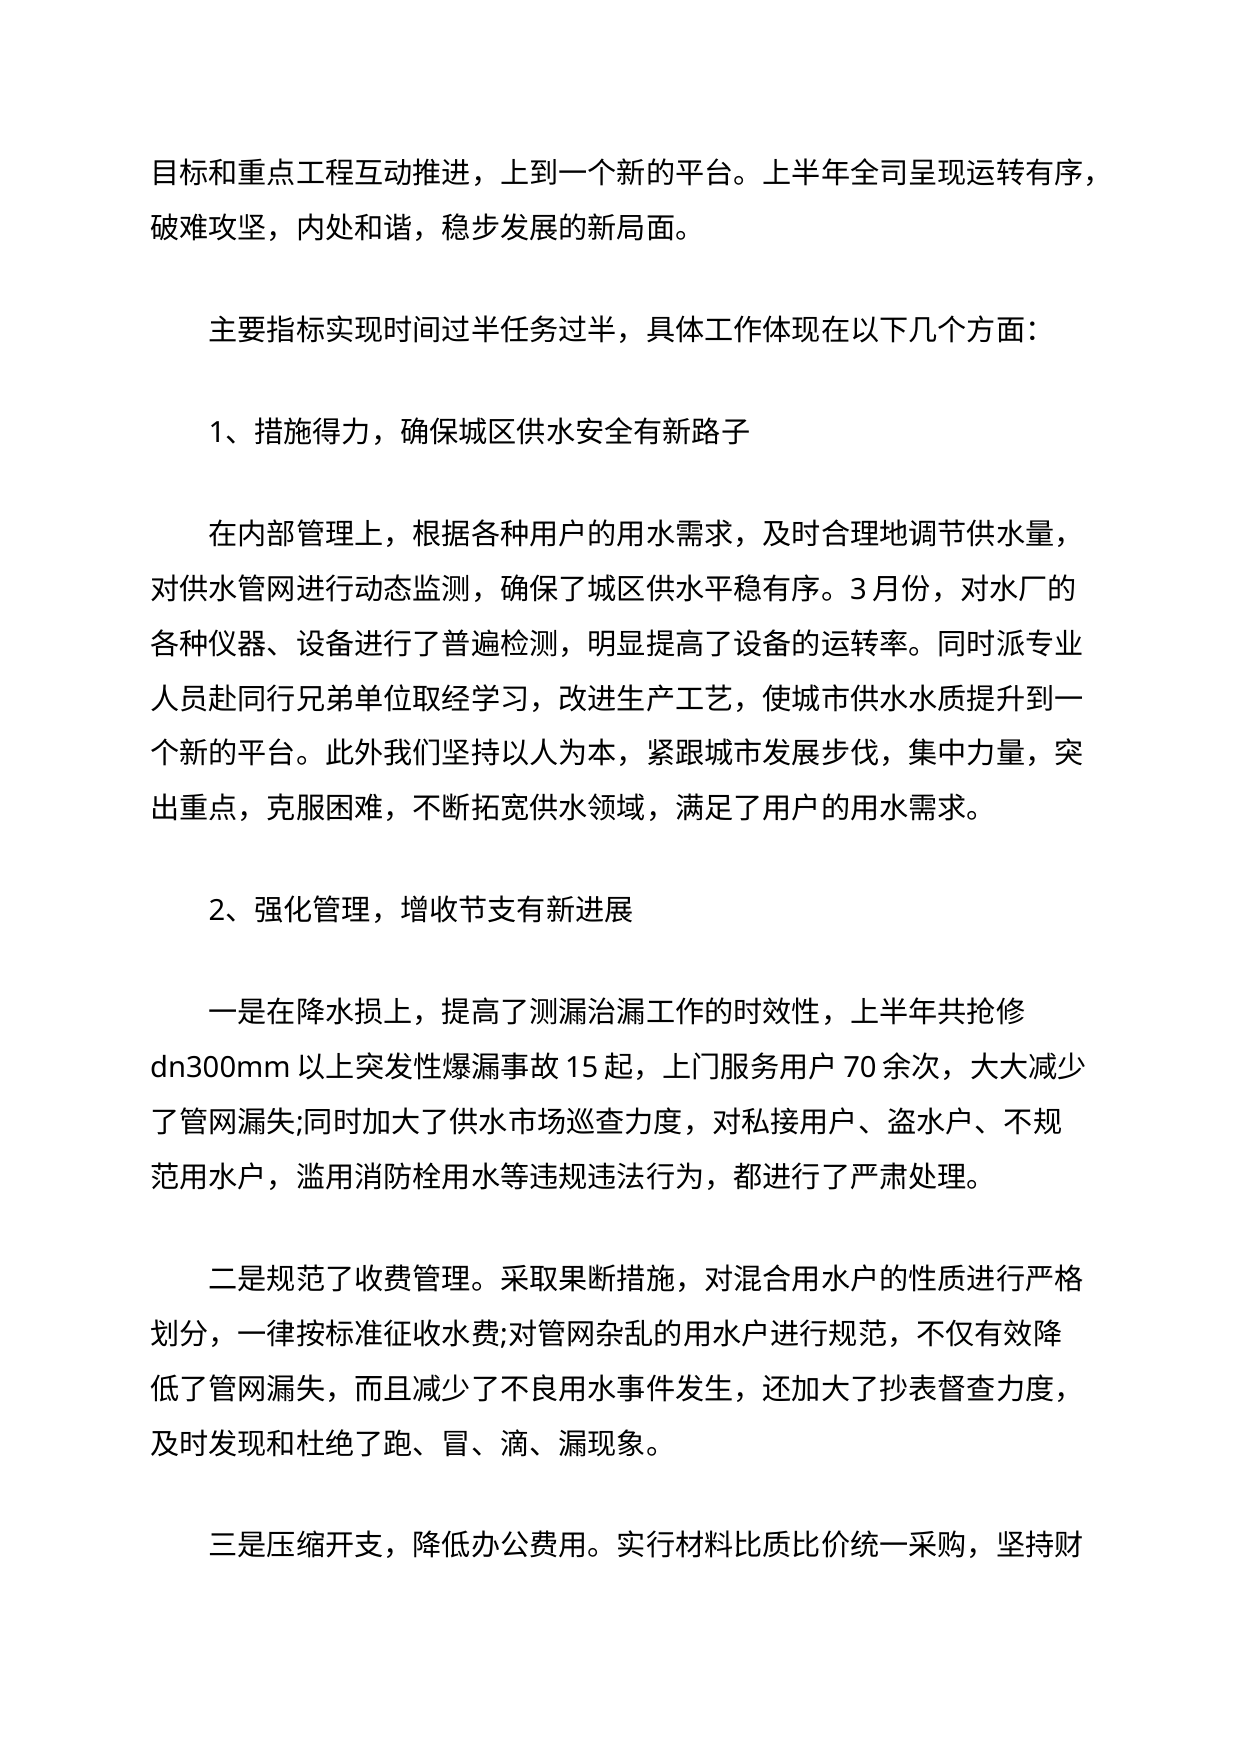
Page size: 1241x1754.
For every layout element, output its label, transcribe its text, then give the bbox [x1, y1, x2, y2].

text 1、措施得力，确保城区供水安全有新路子 [150, 408, 1090, 451]
text 在内部管理上，根据各种用户的用水需求，及时合理地调节供水量，对供水管网进行动态监测，确保了城区供水平稳有序。3月份，对水厂的各种仪器、设备进行了普遍检测，明显提高了设备的运转率。同时派专业人员赴同行兄弟单位取经学习，改进生产工艺，使城市供水水质提升到一个新的平台。此外我们坚持以人为本，紧跟城市发展步伐，集中力量，突出重点，克服困难，不断拓宽供水领域，满足了用户的用水需求。 [150, 510, 1090, 827]
text 2、强化管理，增收节支有新进展 [150, 887, 1090, 929]
text 主要指标实现时间过半任务过半，具体工作体现在以下几个方面： [150, 307, 1090, 349]
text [150, 1522, 1090, 1564]
text 一是在降水损上，提高了测漏治漏工作的时效性，上半年共抢修dn300mm以上突发性爆漏事故15起，上门服务用户70余次，大大减少了管网漏失;同时加大了供水市场巡查力度，对私接用户、盗水户、不规范用水户，滥用消防栓用水等违规违法行为，都进行了严肃处理。 [150, 989, 1090, 1196]
text 二是规范了收费管理。采取果断措施，对混合用水户的性质进行严格划分，一律按标准征收水费;对管网杂乱的用水户进行规范，不仅有效降低了管网漏失，而且减少了不良用水事件发生，还加大了抄表督查力度，及时发现和杜绝了跑、冒、滴、漏现象。 [150, 1255, 1090, 1462]
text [150, 150, 1090, 247]
